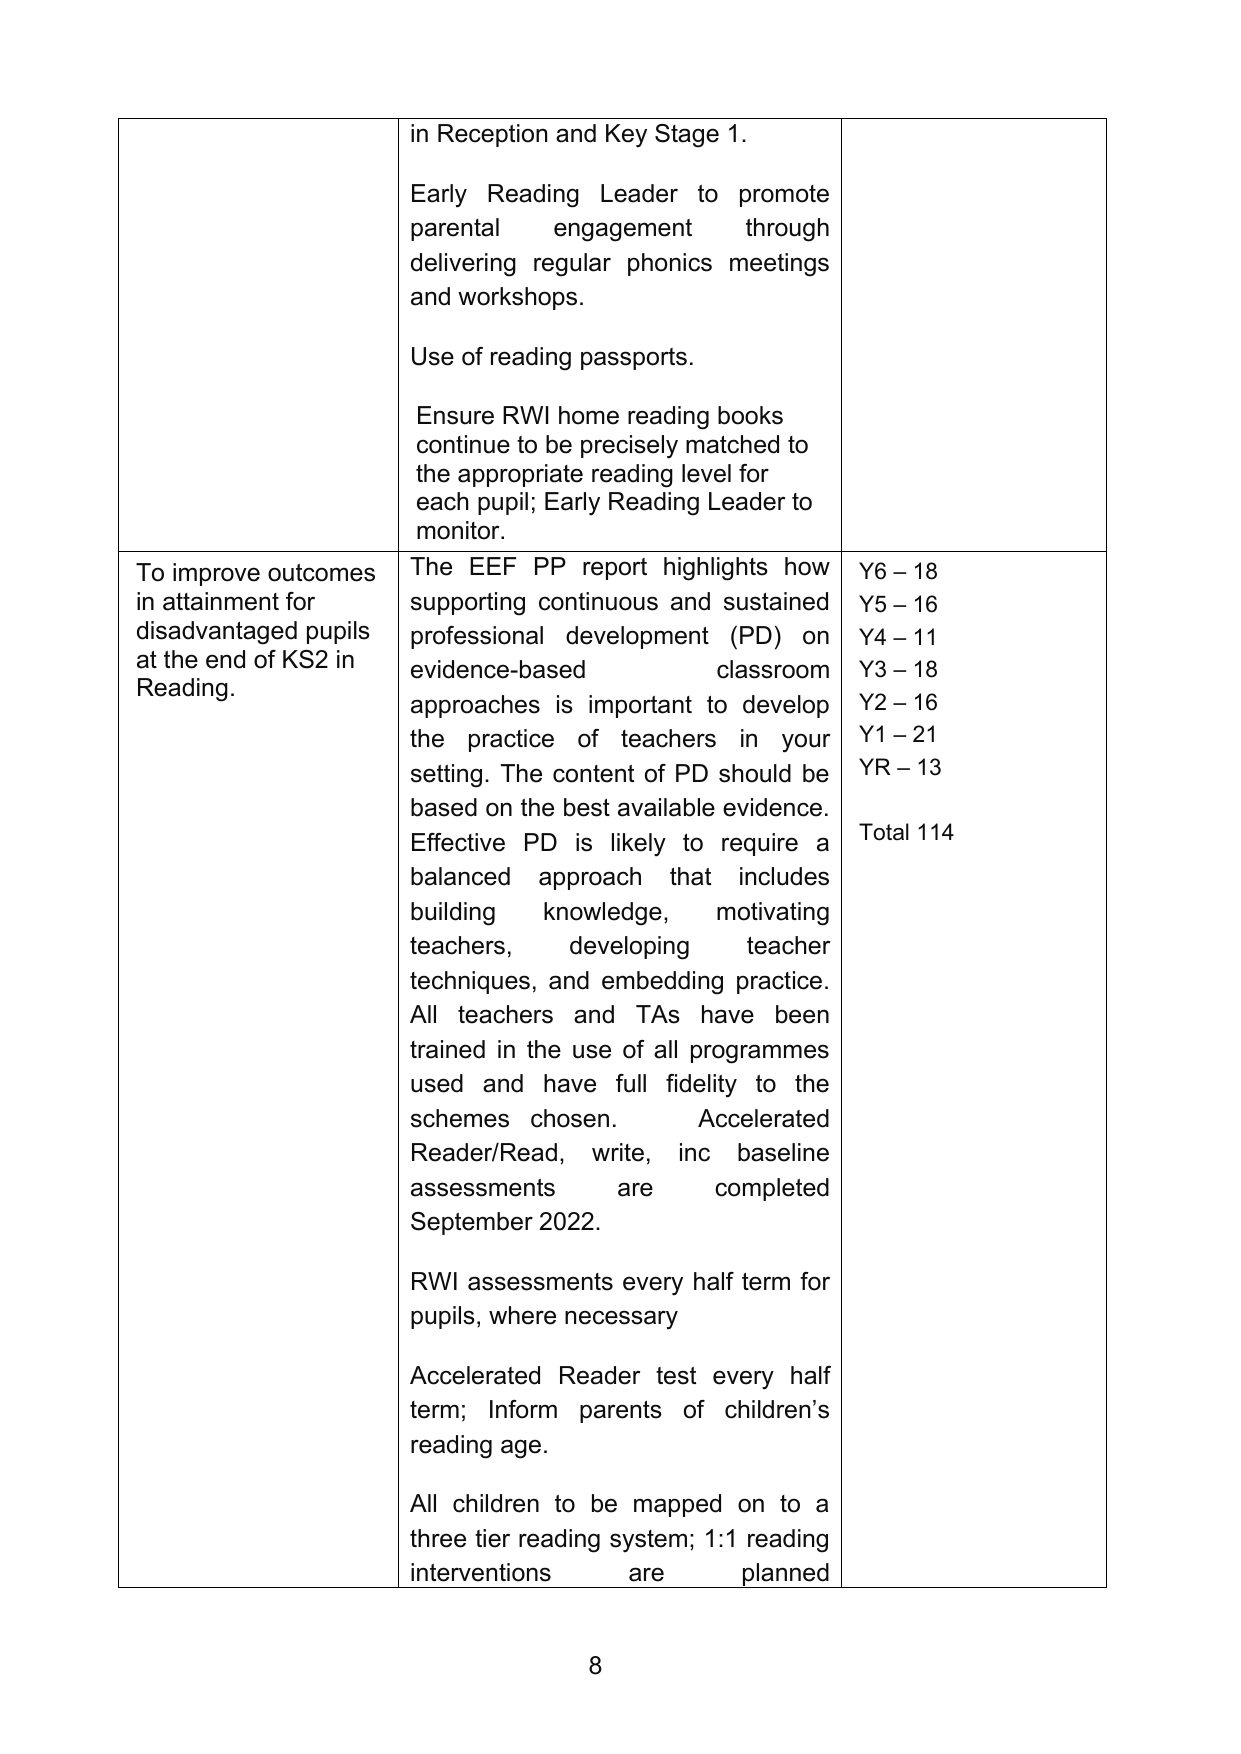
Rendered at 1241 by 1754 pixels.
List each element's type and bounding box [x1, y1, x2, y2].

table_cell [399, 119, 841, 551]
table_cell [119, 119, 398, 551]
table_cell [399, 552, 841, 1587]
table_cell [842, 119, 1106, 551]
table_cell [842, 552, 1106, 1587]
table_cell [119, 552, 398, 1587]
